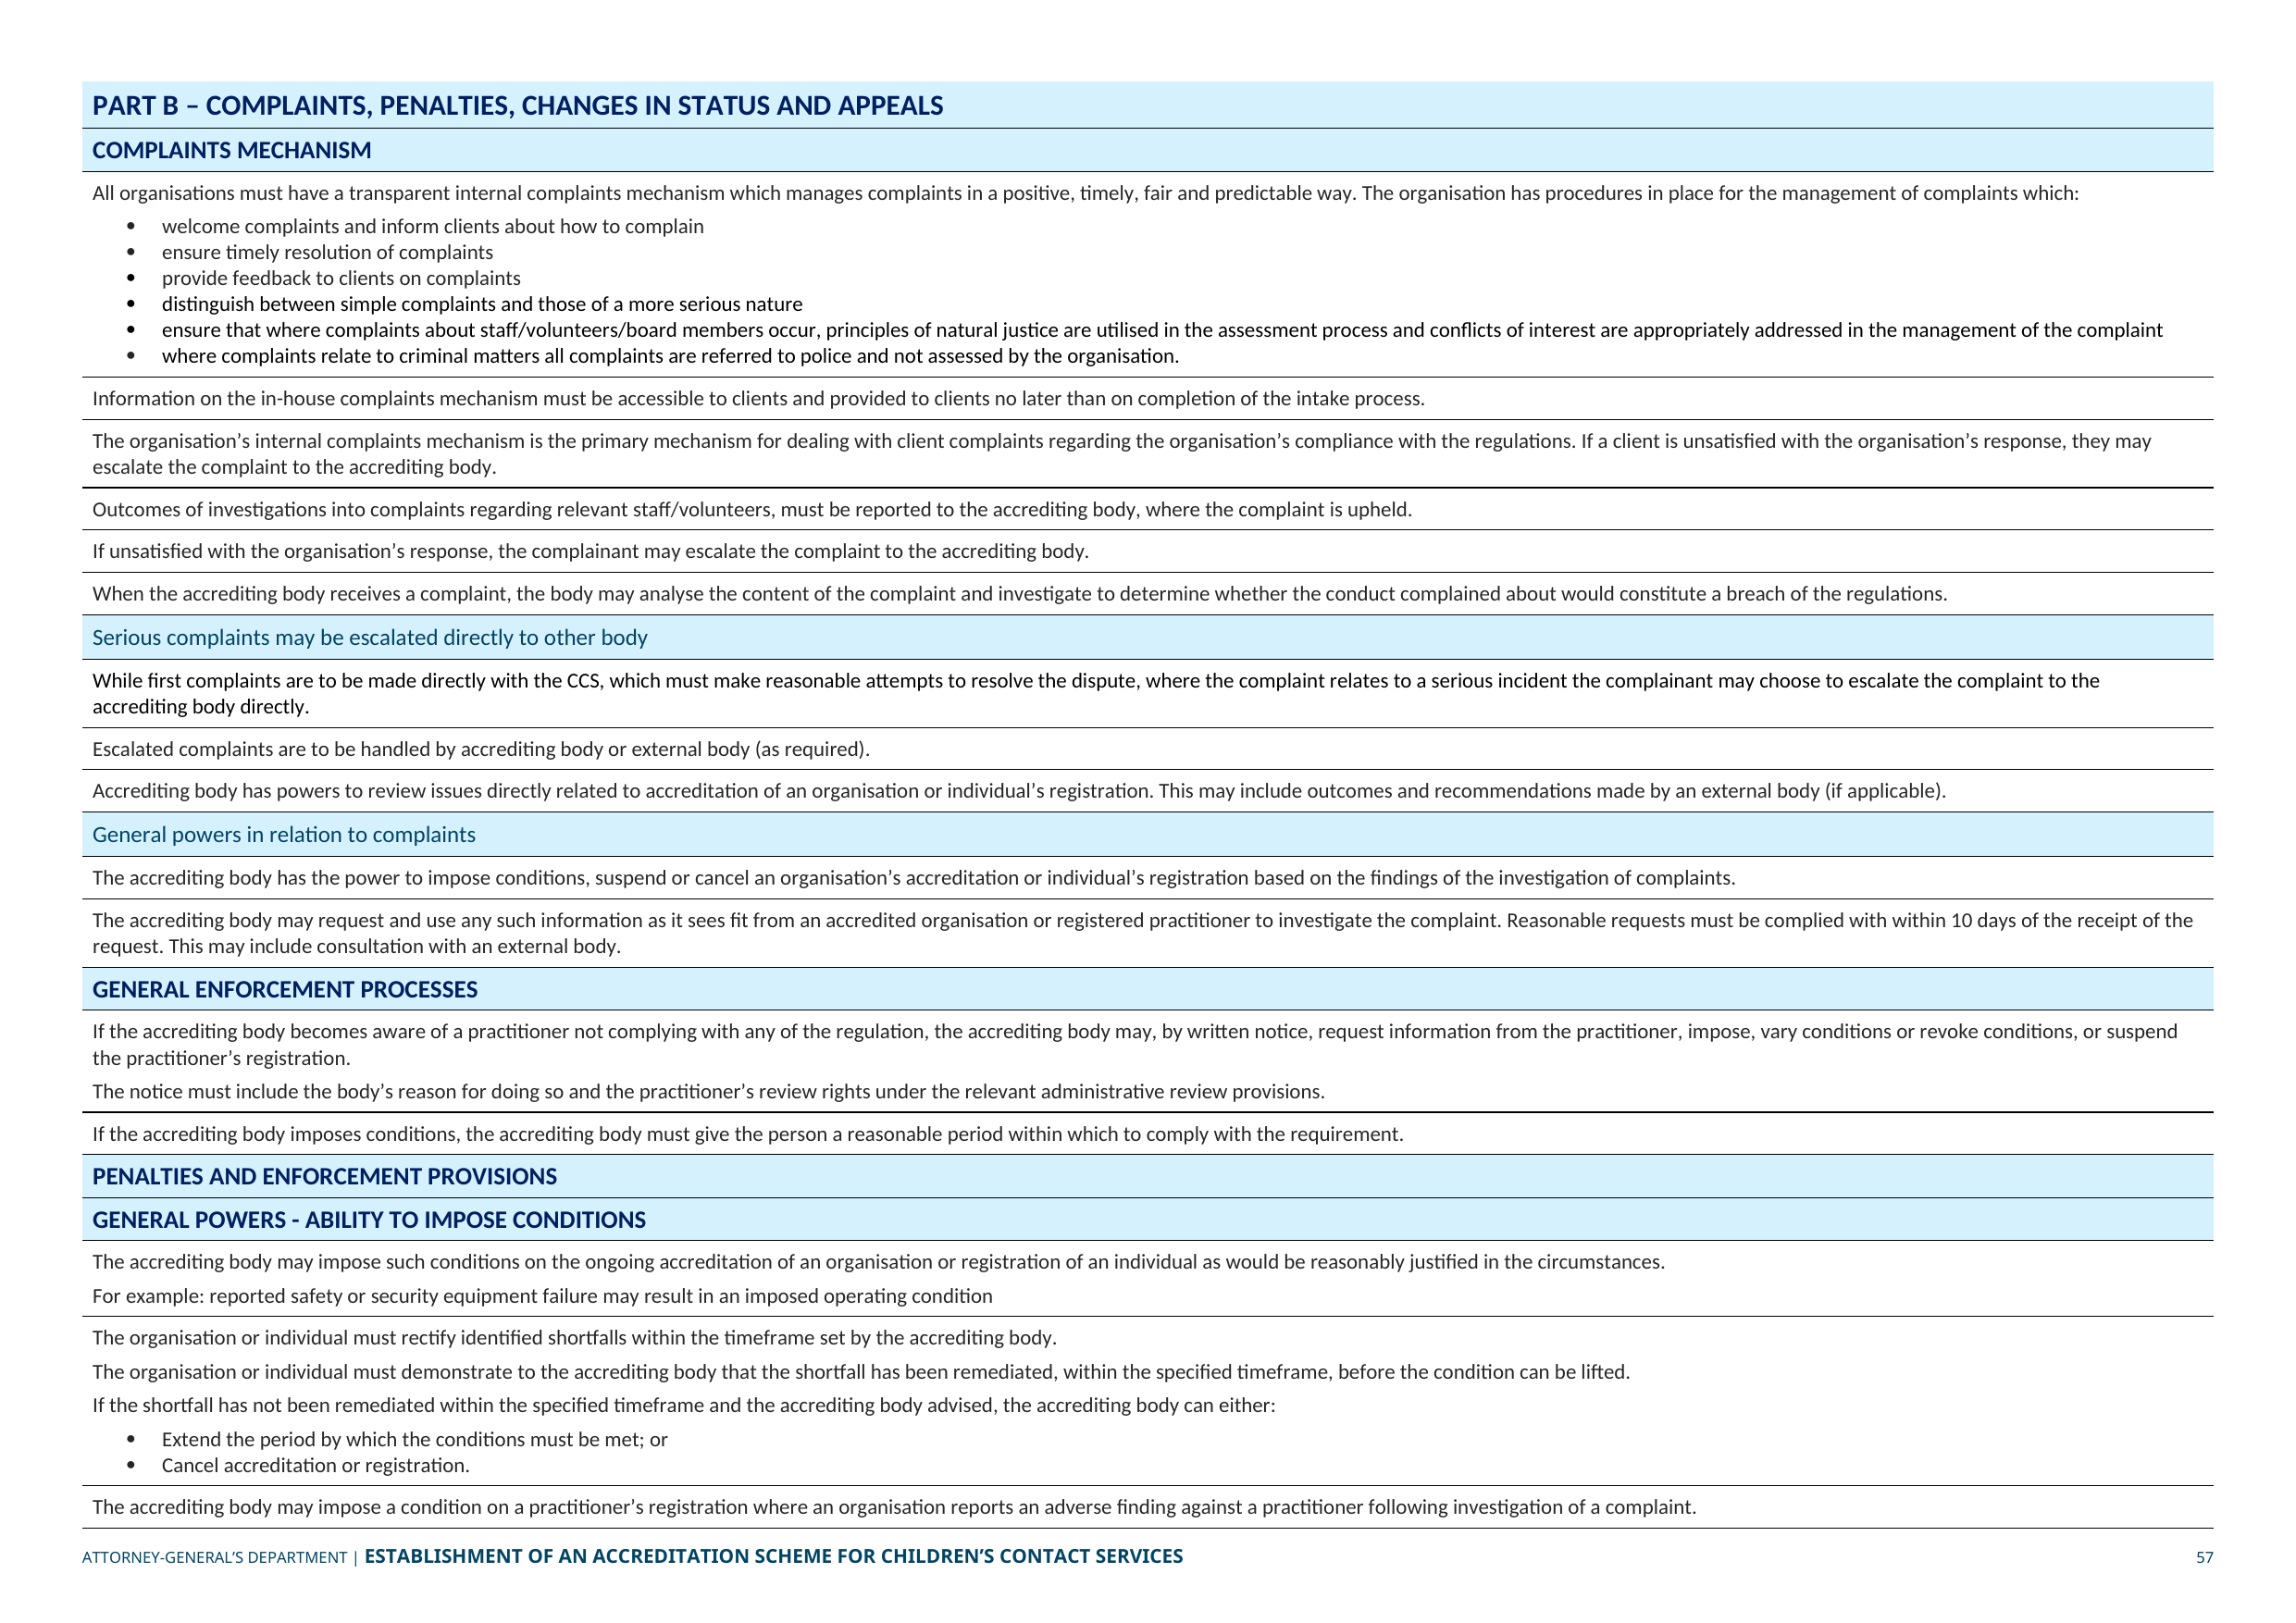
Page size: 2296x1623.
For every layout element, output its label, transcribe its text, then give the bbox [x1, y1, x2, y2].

table_cell The accrediting body has the power to impose conditions, suspend or cancel an organisation’s accreditation or individual’s registration based on the findings of the investigation of complaints. [82, 857, 2214, 898]
picture [92, 1552, 108, 1563]
table_cell While first complaints are to be made directly with the CCS, which must make reasonable attempts to resolve the dispute, where the complaint relates to a serious incident the complainant may choose to escalate the complaint to the accrediting body directly. [82, 660, 2214, 727]
picture [249, 1552, 254, 1561]
table_cell If unsatisfied with the organisation’s response, the complainant may escalate the complaint to the accrediting body. [82, 530, 2214, 572]
table_cell All organisations must have a transparent internal complaints mechanism which manages complaints in a positive, timely, fair and predictable way. The organisation has procedures in place for the management of complaints which: welcome complaints and inform clients about how to complain ensure timely resolution of complaints provide feedback to clients on complaints distinguish between simple complaints and those of a more serious nature ensure that where complaints about staff/volunteers/board members occur, principles of natural justice are utilised in the assessment process and conflicts of interest are appropriately addressed in the management of the complaint where complaints relate to criminal matters all complaints are referred to police and not assessed by the organisation. [82, 172, 2214, 377]
picture [260, 1552, 266, 1561]
picture [314, 1552, 317, 1563]
table_cell The accrediting body may request and use any such information as it sees fit from an accredited organisation or registered practitioner to investigate the complaint. Reasonable requests must be complied with within 10 days of the receipt of the request. This may include consultation with an external body. [82, 899, 2214, 967]
table_cell The accrediting body may impose such conditions on the ongoing accreditation of an organisation or registration of an individual as would be reasonably justified in the circumstances. For example: reported safety or security equipment failure may result in an imposed operating condition [82, 1241, 2214, 1316]
picture [339, 1552, 347, 1563]
table_cell COMPLAINTS MECHANISM [82, 129, 2214, 171]
table_cell If the accrediting body imposes conditions, the accrediting body must give the person a reasonable period within which to comply with the requirement. [82, 1113, 2214, 1154]
table_cell Information on the in-house complaints mechanism must be accessible to clients and provided to clients no later than on completion of the intake process. [82, 378, 2214, 419]
table_cell GENERAL POWERS - ABILITY TO IMPOSE CONDITIONS [82, 1198, 2214, 1240]
table_cell PENALTIES AND ENFORCEMENT PROVISIONS [82, 1155, 2214, 1197]
table_cell Escalated complaints are to be handled by accrediting body or external body (as required). [82, 728, 2214, 769]
table_cell The organisation or individual must rectify identified shortfalls within the timeframe set by the accrediting body. The organisation or individual must demonstrate to the accrediting body that the shortfall has been remediated, within the specified timeframe, before the condition can be lifted. If the shortfall has not been remediated within the specified timeframe and the accrediting body advised, the accrediting body can either: Extend the period by which the conditions must be met; or Cancel accreditation or registration. [82, 1317, 2214, 1485]
table_cell When the accrediting body receives a complaint, the body may analyse the content of the complaint and investigate to determine whether the conduct complained about would constitute a breach of the regulations. [82, 573, 2214, 613]
table_header PART B – COMPLAINTS, PENALTIES, CHANGES IN STATUS AND APPEALS [82, 81, 2214, 128]
table_cell General powers in relation to complaints [82, 812, 2214, 856]
table_cell GENERAL ENFORCEMENT PROCESSES [82, 968, 2214, 1010]
table_cell The accrediting body may impose a condition on a practitioner’s registration where an organisation reports an adverse finding against a practitioner following investigation of a complaint. [82, 1486, 2214, 1528]
table_cell Serious complaints may be escalated directly to other body [82, 615, 2214, 659]
table_cell The organisation’s internal complaints mechanism is the primary mechanism for dealing with client complaints regarding the organisation’s compliance with the regulations. If a client is unsatisfied with the organisation’s response, they may escalate the complaint to the accrediting body. [82, 420, 2214, 487]
table_cell Outcomes of investigations into complaints regarding relevant staff/volunteers, must be reported to the accrediting body, where the complaint is upheld. [82, 489, 2214, 529]
table_cell If the accrediting body becomes aware of a practitioner not complying with any of the regulation, the accrediting body may, by written notice, request information from the practitioner, impose, vary conditions or revoke conditions, or suspend the practitioner’s registration. The notice must include the body’s reason for doing so and the practitioner’s review rights under the relevant administrative review provisions. [82, 1010, 2214, 1111]
table_cell Accrediting body has powers to review issues directly related to accreditation of an organisation or individual’s registration. This may include outcomes and recommendations made by an external body (if applicable). [82, 770, 2214, 812]
